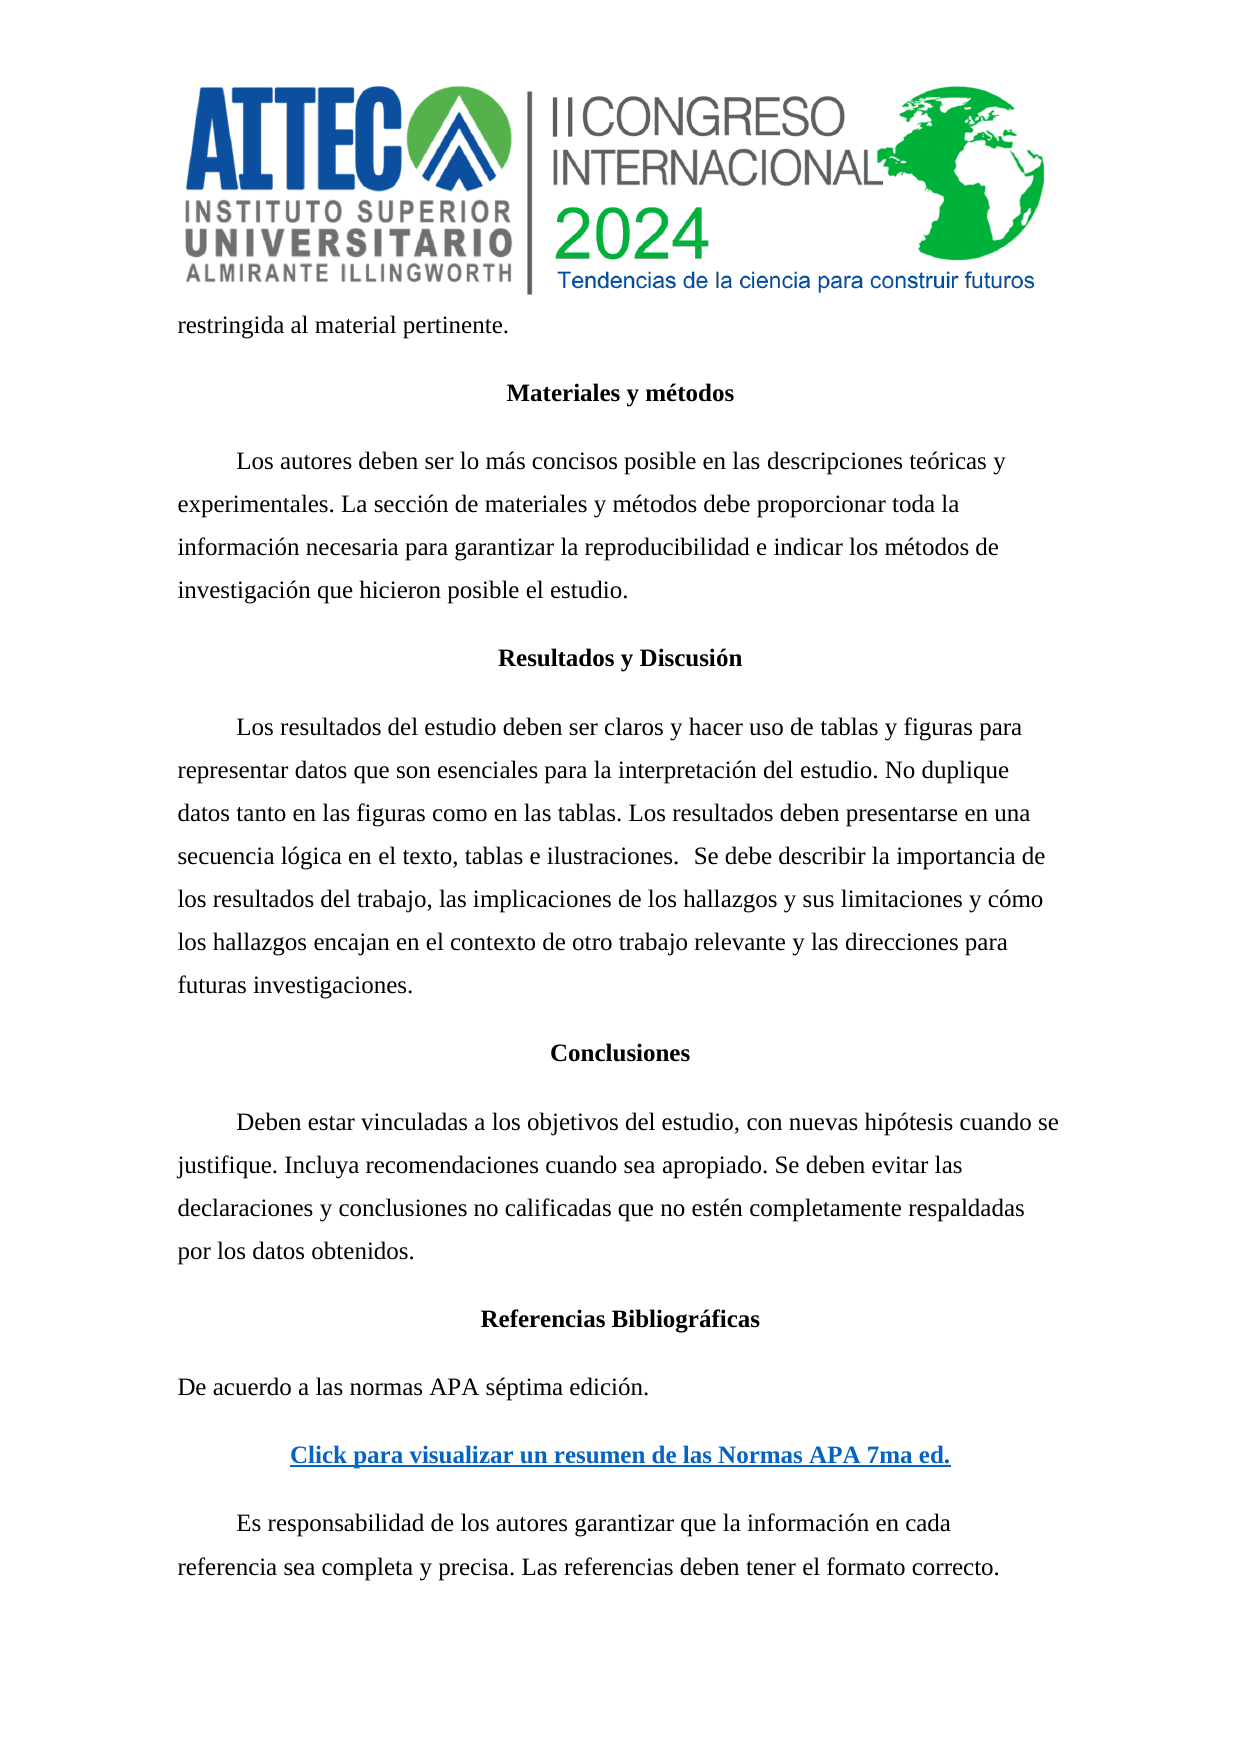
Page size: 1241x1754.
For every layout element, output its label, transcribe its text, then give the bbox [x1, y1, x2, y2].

text Click para visualizar un resumen de las Normas APA 7ma ed. [177, 1440, 1063, 1469]
text Conclusiones [177, 1038, 1063, 1067]
text Deben estar vinculadas a los objetivos del estudio, con nuevas hipótesis cuando se justifique. Incluya recomendaciones cuando sea apropiado. Se deben evitar las declaraciones y conclusiones no calificadas que no estén completamente respaldadas por los datos obtenidos. [177, 1107, 1063, 1265]
text De acuerdo a las normas APA séptima edición. [177, 1372, 1063, 1401]
text Materiales y métodos [177, 378, 1063, 407]
text Los autores deben ser lo más concisos posible en las descripciones teóricas y experimentales. La sección de materiales y métodos debe proporcionar toda la información necesaria para garantizar la reproducibilidad e indicar los métodos de investigación que hicieron posible el estudio. [177, 446, 1063, 604]
text Referencias Bibliográficas [177, 1304, 1063, 1333]
text Resultados y Discusión [177, 643, 1063, 672]
picture [177, 73, 1063, 310]
text Los resultados del estudio deben ser claros y hacer uso de tablas y figuras para representar datos que son esenciales para la interpretación del estudio. No duplique datos tanto en las figuras como en las tablas. Los resultados deben presentarse en una secuencia lógica en el texto, tablas e ilustraciones. Se debe describir la importancia de los resultados del trabajo, las implicaciones de los hallazgos y sus limitaciones y cómo los hallazgos encajan en el contexto de otro trabajo relevante y las direcciones para futuras investigaciones. [177, 712, 1063, 999]
